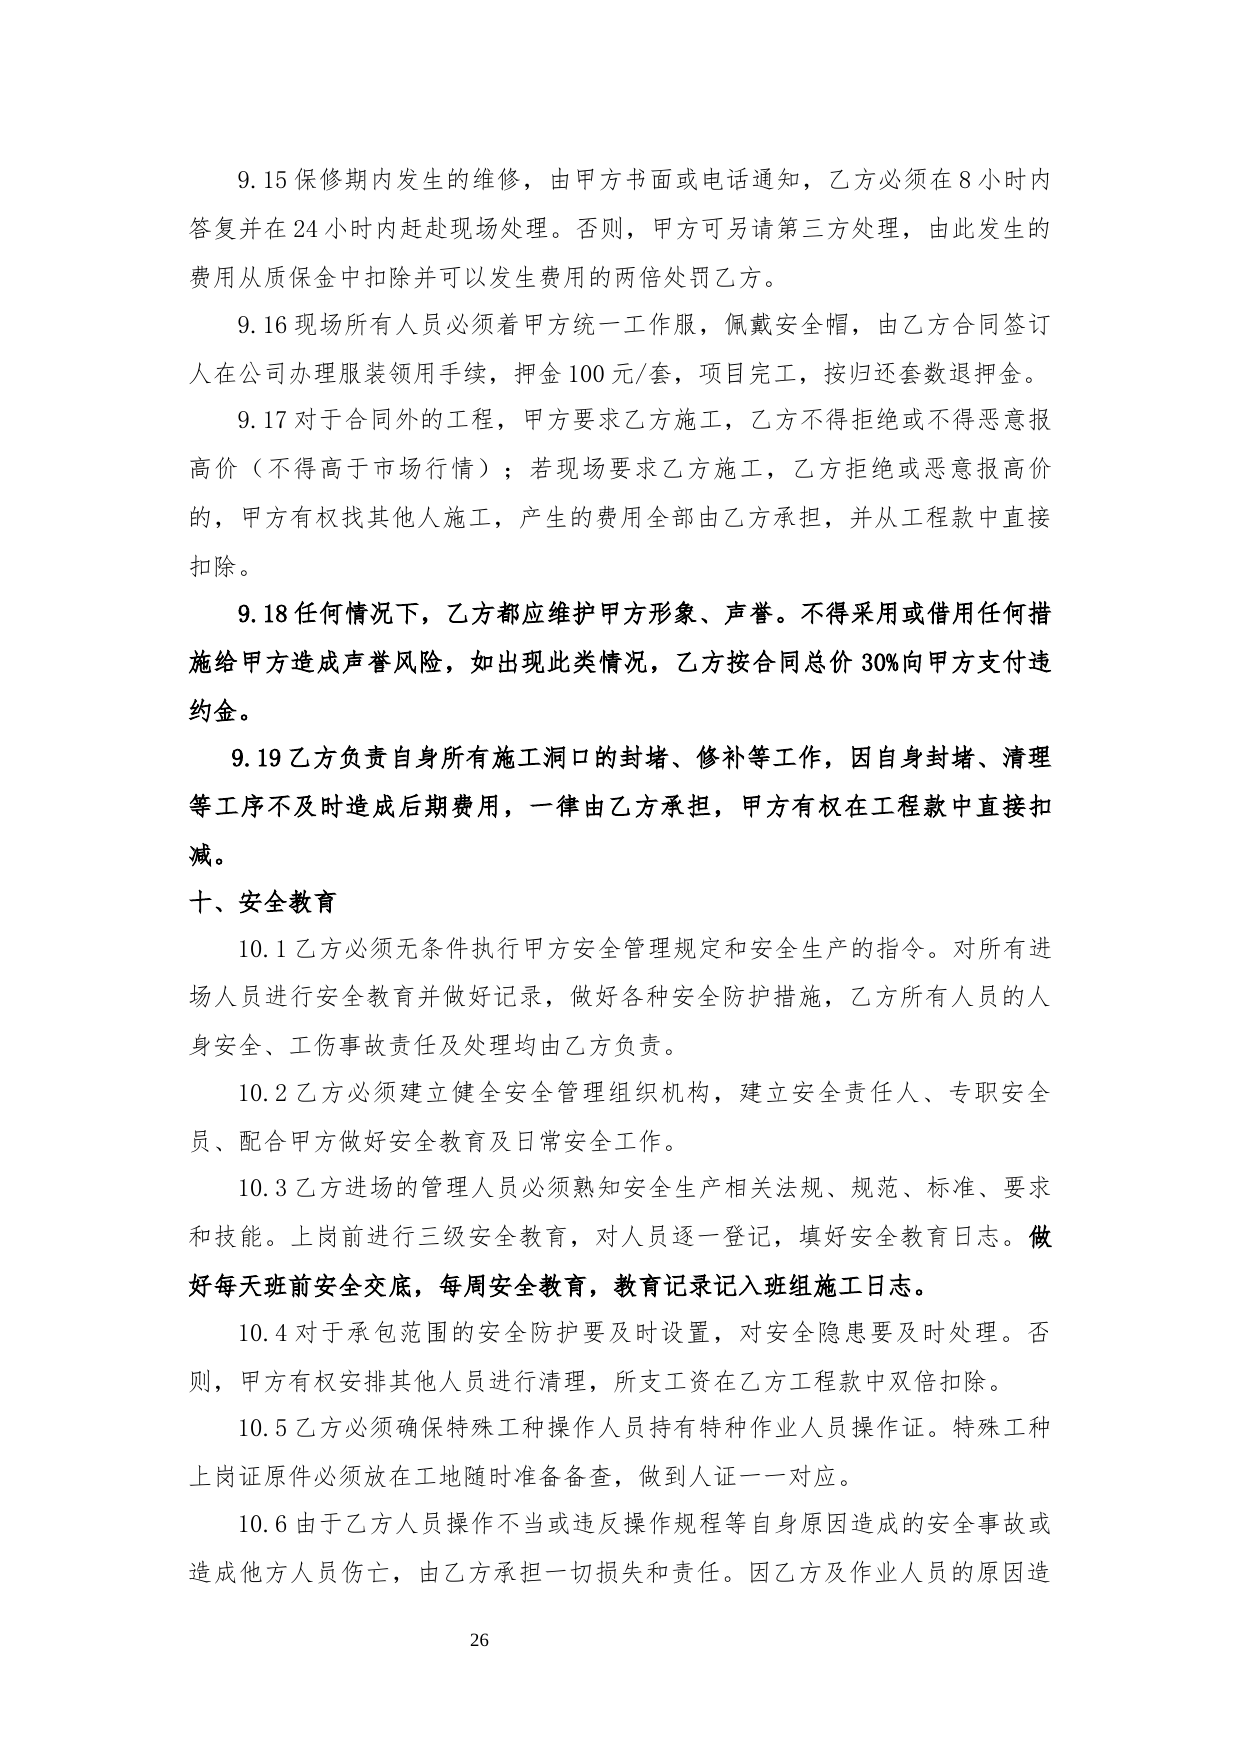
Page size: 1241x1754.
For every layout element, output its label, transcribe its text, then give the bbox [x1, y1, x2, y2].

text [187, 1505, 1053, 1586]
text 9.17对于合同外的工程，甲方要求乙方施工，乙方不得拒绝或不得恶意报高价（不得高于市场行情）；若现场要求乙方施工，乙方拒绝或恶意报高价的，甲方有权找其他人施工，产生的费用全部由乙方承担，并从工程款中直接扣除。 [187, 402, 1053, 581]
text 10.2乙方必须建立健全安全管理组织机构，建立安全责任人、专职安全员、配合甲方做好安全教育及日常安全工作。 [187, 1074, 1053, 1156]
text 十、安全教育 [187, 883, 1053, 916]
text 10.5乙方必须确保特殊工种操作人员持有特种作业人员操作证。特殊工种上岗证原件必须放在工地随时准备备查，做到人证一一对应。 [187, 1410, 1053, 1491]
text 10.3乙方进场的管理人员必须熟知安全生产相关法规、规范、标准、要求和技能。上岗前进行三级安全教育，对人员逐一登记，填好安全教育日志。做好每天班前安全交底，每周安全教育，教育记录记入班组施工日志。 [187, 1170, 1053, 1300]
text 10.4对于承包范围的安全防护要及时设置，对安全隐患要及时处理。否则，甲方有权安排其他人员进行清理，所支工资在乙方工程款中双倍扣除。 [187, 1314, 1053, 1395]
text 10.1乙方必须无条件执行甲方安全管理规定和安全生产的指令。对所有进场人员进行安全教育并做好记录，做好各种安全防护措施，乙方所有人员的人身安全、工伤事故责任及处理均由乙方负责。 [187, 930, 1053, 1060]
text 9.18任何情况下，乙方都应维护甲方形象、声誉。不得采用或借用任何措施给甲方造成声誉风险，如出现此类情况，乙方按合同总价30%向甲方支付违约金。 [187, 595, 1053, 725]
text 9.15保修期内发生的维修，由甲方书面或电话通知，乙方必须在8小时内答复并在24小时内赶赴现场处理。否则，甲方可另请第三方处理，由此发生的费用从质保金中扣除并可以发生费用的两倍处罚乙方。 [187, 162, 1053, 292]
text 9.16现场所有人员必须着甲方统一工作服，佩戴安全帽，由乙方合同签订人在公司办理服装领用手续，押金100元/套，项目完工，按归还套数退押金。 [187, 306, 1053, 387]
text 9.19乙方负责自身所有施工洞口的封堵、修补等工作，因自身封堵、清理等工序不及时造成后期费用，一律由乙方承担，甲方有权在工程款中直接扣减。 [187, 739, 1053, 869]
